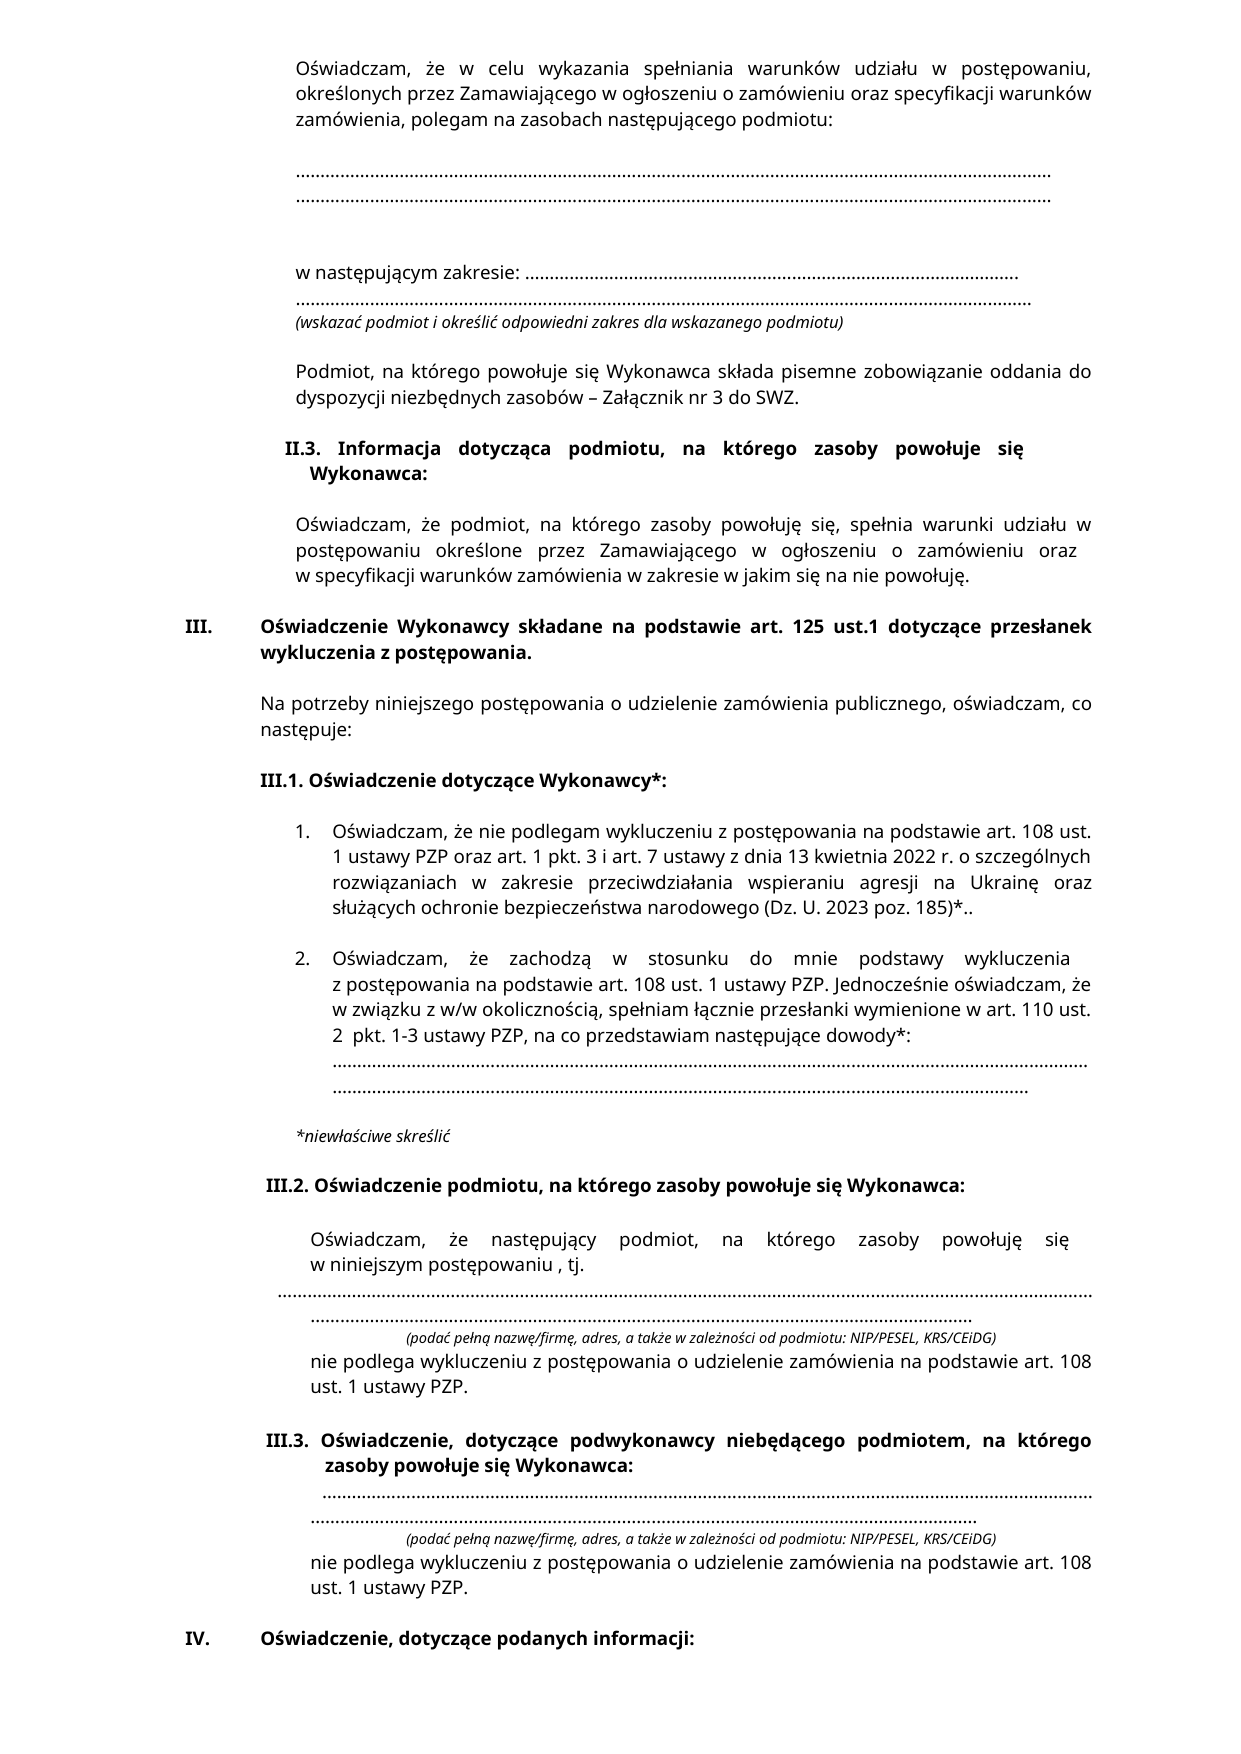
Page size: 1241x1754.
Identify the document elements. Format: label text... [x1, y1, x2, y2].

text …………………………………………………………………………………………………………………………………………………………………………………………………………………………………………………………………… [332, 1048, 1093, 1099]
text (podać pełną nazwę/firmę, adres, a także w zależności od podmiotu: NIP/PESEL, KRS/CEiDG) [310, 1529, 1093, 1549]
text III.2. Oświadczenie podmiotu, na którego zasoby powołuje się Wykonawca: [266, 1172, 1093, 1198]
list Oświadczam, że zachodzą w stosunku do mnie podstawy wykluczenia z postępowania na podstawie art. 108 ust. 1 ustawy PZP. Jednocześnie oświadczam, że w związku z w/w okolicznością, spełniam łącznie przesłanki wymienione w art. 110 ust. 2 pkt. 1-3 ustawy PZP, na co przedstawiam następujące dowody*: [294, 946, 1093, 1048]
text nie podlega wykluczeniu z postępowania o udzielenie zamówienia na podstawie art. 108 ust. 1 ustawy PZP. [310, 1348, 1093, 1399]
text III.3. Oświadczenie, dotyczące podwykonawcy niebędącego podmiotem, na którego zasoby powołuje się Wykonawca: [266, 1427, 1093, 1478]
list Oświadczenie, dotyczące podanych informacji: [185, 1626, 1093, 1651]
text w następującym zakresie: ………………………………………………………………………………………. [295, 259, 1093, 285]
text …………………………………………………………………………………………………………………..……………… [295, 285, 1093, 310]
text Na potrzeby niniejszego postępowania o udzielenie zamówienia publicznego, oświadczam, co następuje: [260, 690, 1093, 741]
text III.1. Oświadczenie dotyczące Wykonawcy*: [260, 767, 1093, 792]
text (podać pełną nazwę/firmę, adres, a także w zależności od podmiotu: NIP/PESEL, KRS/CEiDG) [310, 1328, 1093, 1348]
text ……………………………………………………………………………………………………………………………………… [295, 157, 1093, 183]
text II.3. Informacja dotycząca podmiotu, na którego zasoby powołuje się Wykonawca: [251, 435, 1093, 486]
text ………………………………………………………………………………………………………………………………………………………………………………………………………………………………………………..……………………… [266, 1277, 1093, 1328]
text Podmiot, na którego powołuje się Wykonawca składa pisemne zobowiązanie oddania do dyspozycji niezbędnych zasobów – Załącznik nr 3 do SWZ. [295, 358, 1093, 409]
text Oświadczam, że w celu wykazania spełniania warunków udziału w postępowaniu, określonych przez Zamawiającego w ogłoszeniu o zamówieniu oraz specyfikacji warunków zamówienia, polegam na zasobach następującego podmiotu: [295, 55, 1093, 132]
text Oświadczam, że podmiot, na którego zasoby powołuję się, spełnia warunki udziału w postępowaniu określone przez Zamawiającego w ogłoszeniu o zamówieniu oraz w specyfikacji warunków zamówienia w zakresie w jakim się na nie powołuję. [148, 512, 1093, 588]
list Oświadczenie Wykonawcy składane na podstawie art. 125 ust.1 dotyczące przesłanek wykluczenia z postępowania. [185, 614, 1093, 665]
text ………………………………………………………………………………………………………………………………………………………………………………………………………………………………………………………………… [310, 1478, 1093, 1529]
text nie podlega wykluczeniu z postępowania o udzielenie zamówienia na podstawie art. 108 ust. 1 ustawy PZP. [310, 1549, 1093, 1600]
text (wskazać podmiot i określić odpowiedni zakres dla wskazanego podmiotu) [295, 310, 1093, 333]
text ……………………………………………………………………………………………………………………………………… [295, 183, 1093, 208]
list Oświadczam, że nie podlegam wykluczeniu z postępowania na podstawie art. 108 ust. 1 ustawy PZP oraz art. 1 pkt. 3 i art. 7 ustawy z dnia 13 kwietnia 2022 r. o szczególnych rozwiązaniach w zakresie przeciwdziałania wspieraniu agresji na Ukrainę oraz służących ochronie bezpieczeństwa narodowego (Dz. U. 2023 poz. 185)*.. [294, 818, 1093, 920]
text Oświadczam, że następujący podmiot, na którego zasoby powołuję się w niniejszym postępowaniu , tj. [266, 1226, 1093, 1277]
text *niewłaściwe skreślić [148, 1124, 1093, 1147]
